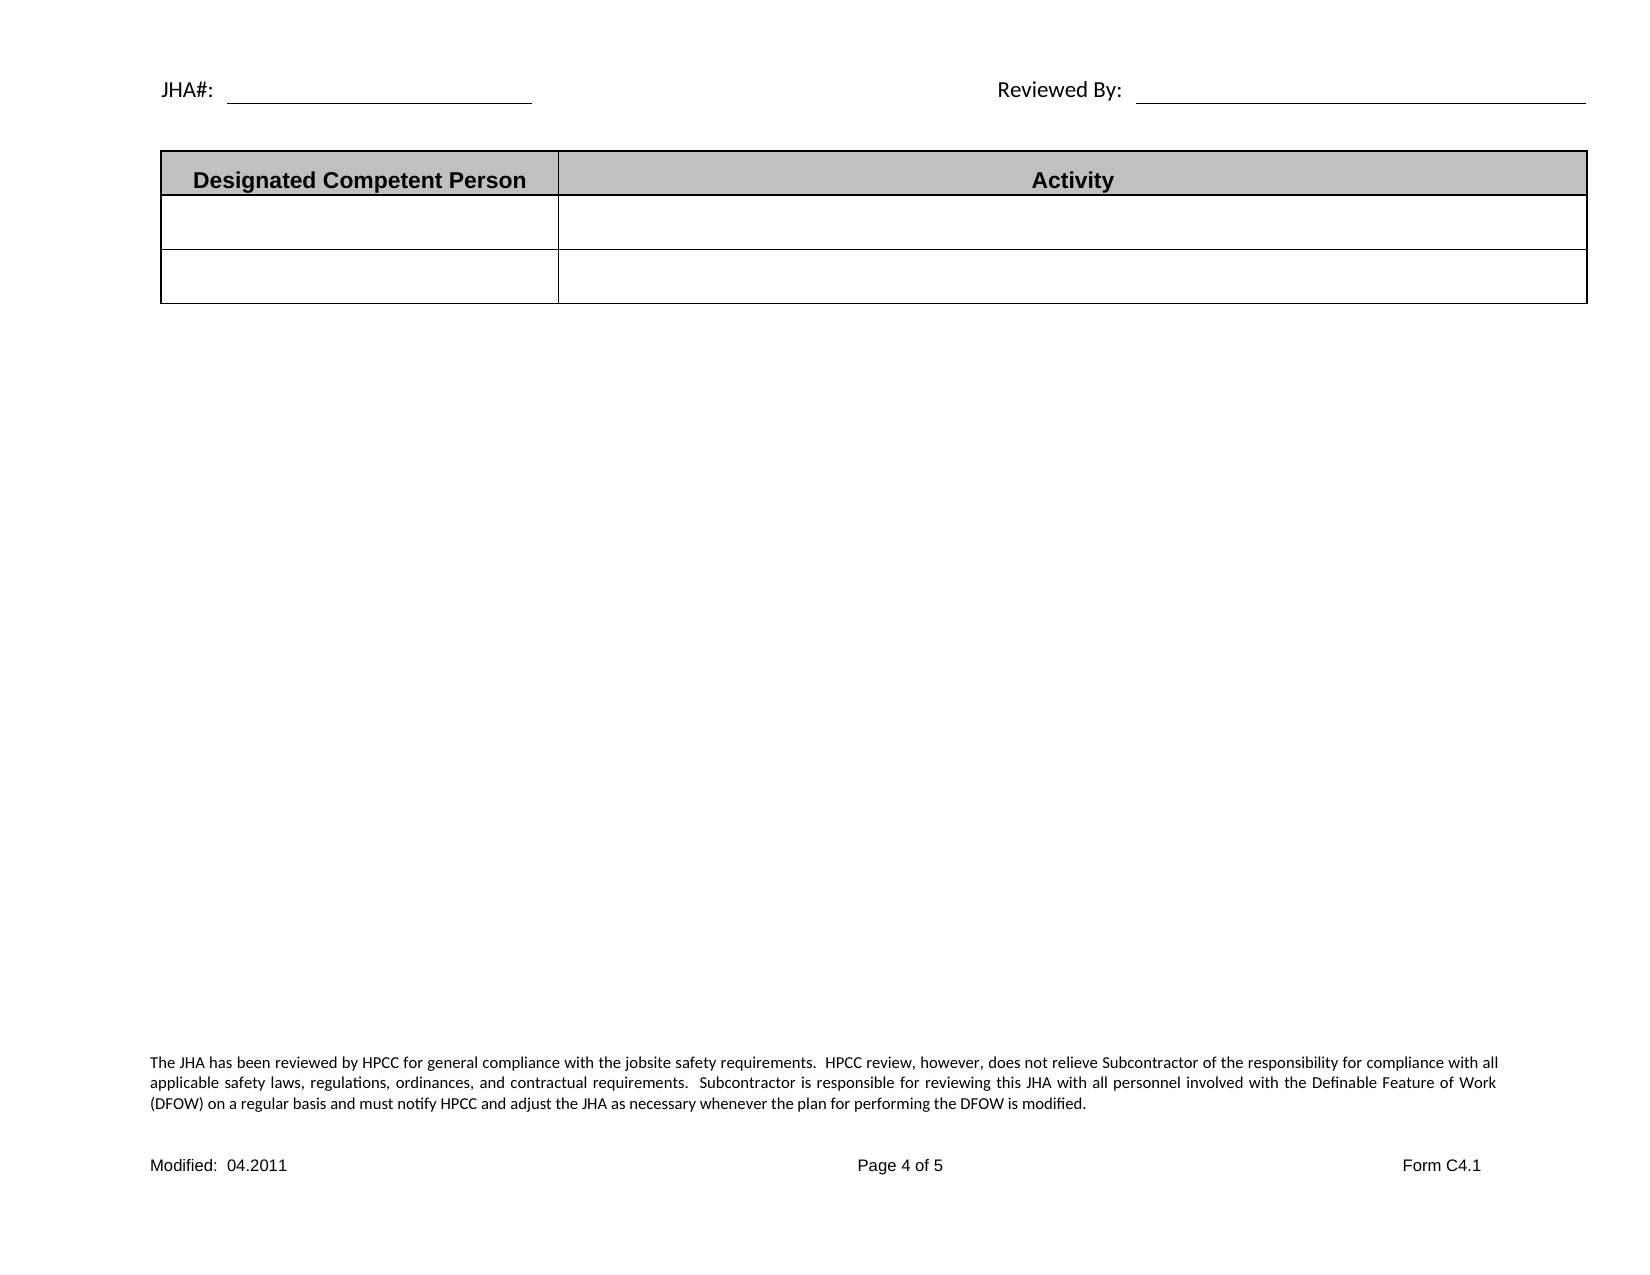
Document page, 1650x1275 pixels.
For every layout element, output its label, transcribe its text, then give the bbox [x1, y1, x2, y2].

table_cell [559, 250, 1586, 303]
table_cell [162, 196, 558, 248]
table_cell Designated Competent Person [162, 152, 558, 194]
table_cell [162, 250, 558, 303]
table_cell [559, 196, 1586, 248]
table_cell Activity [559, 152, 1586, 194]
